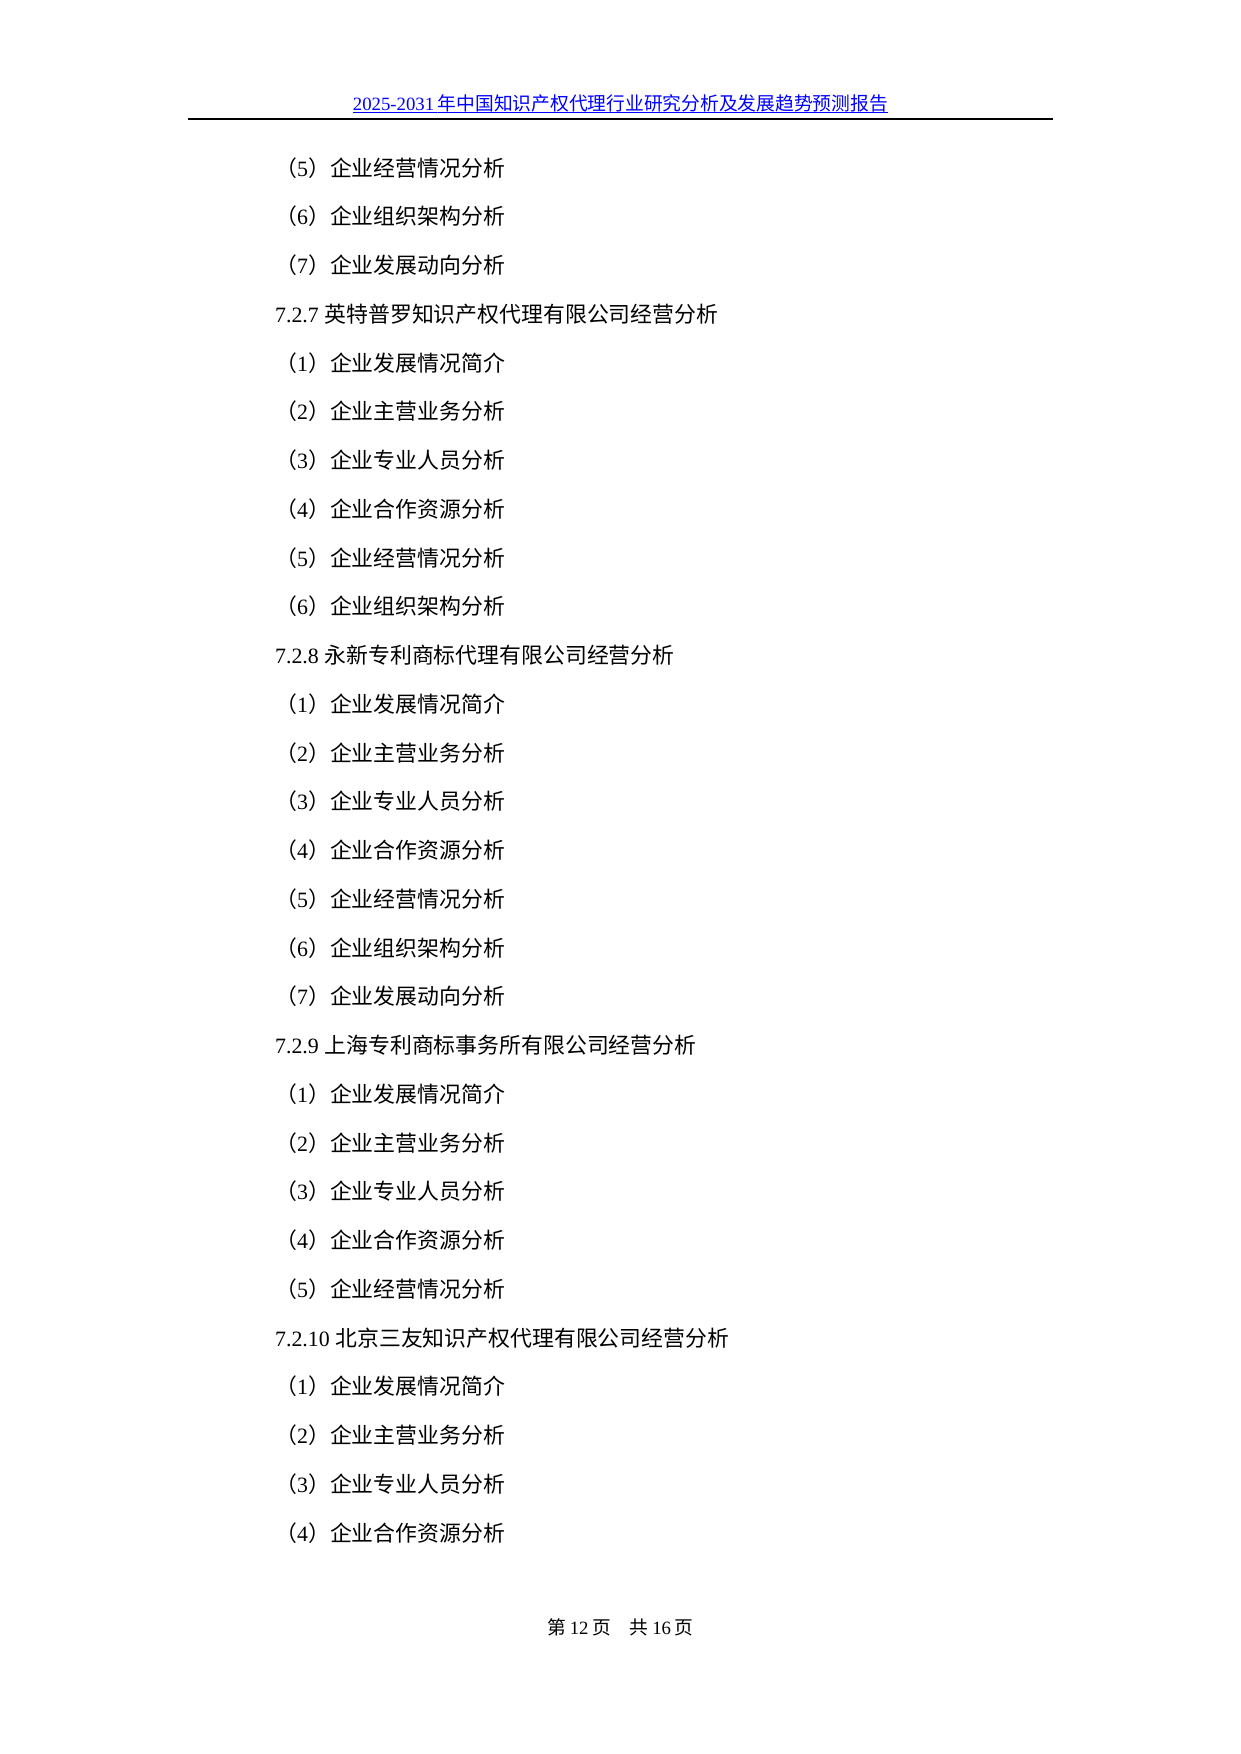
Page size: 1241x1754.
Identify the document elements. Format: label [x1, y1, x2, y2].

text [187, 150, 1053, 1548]
